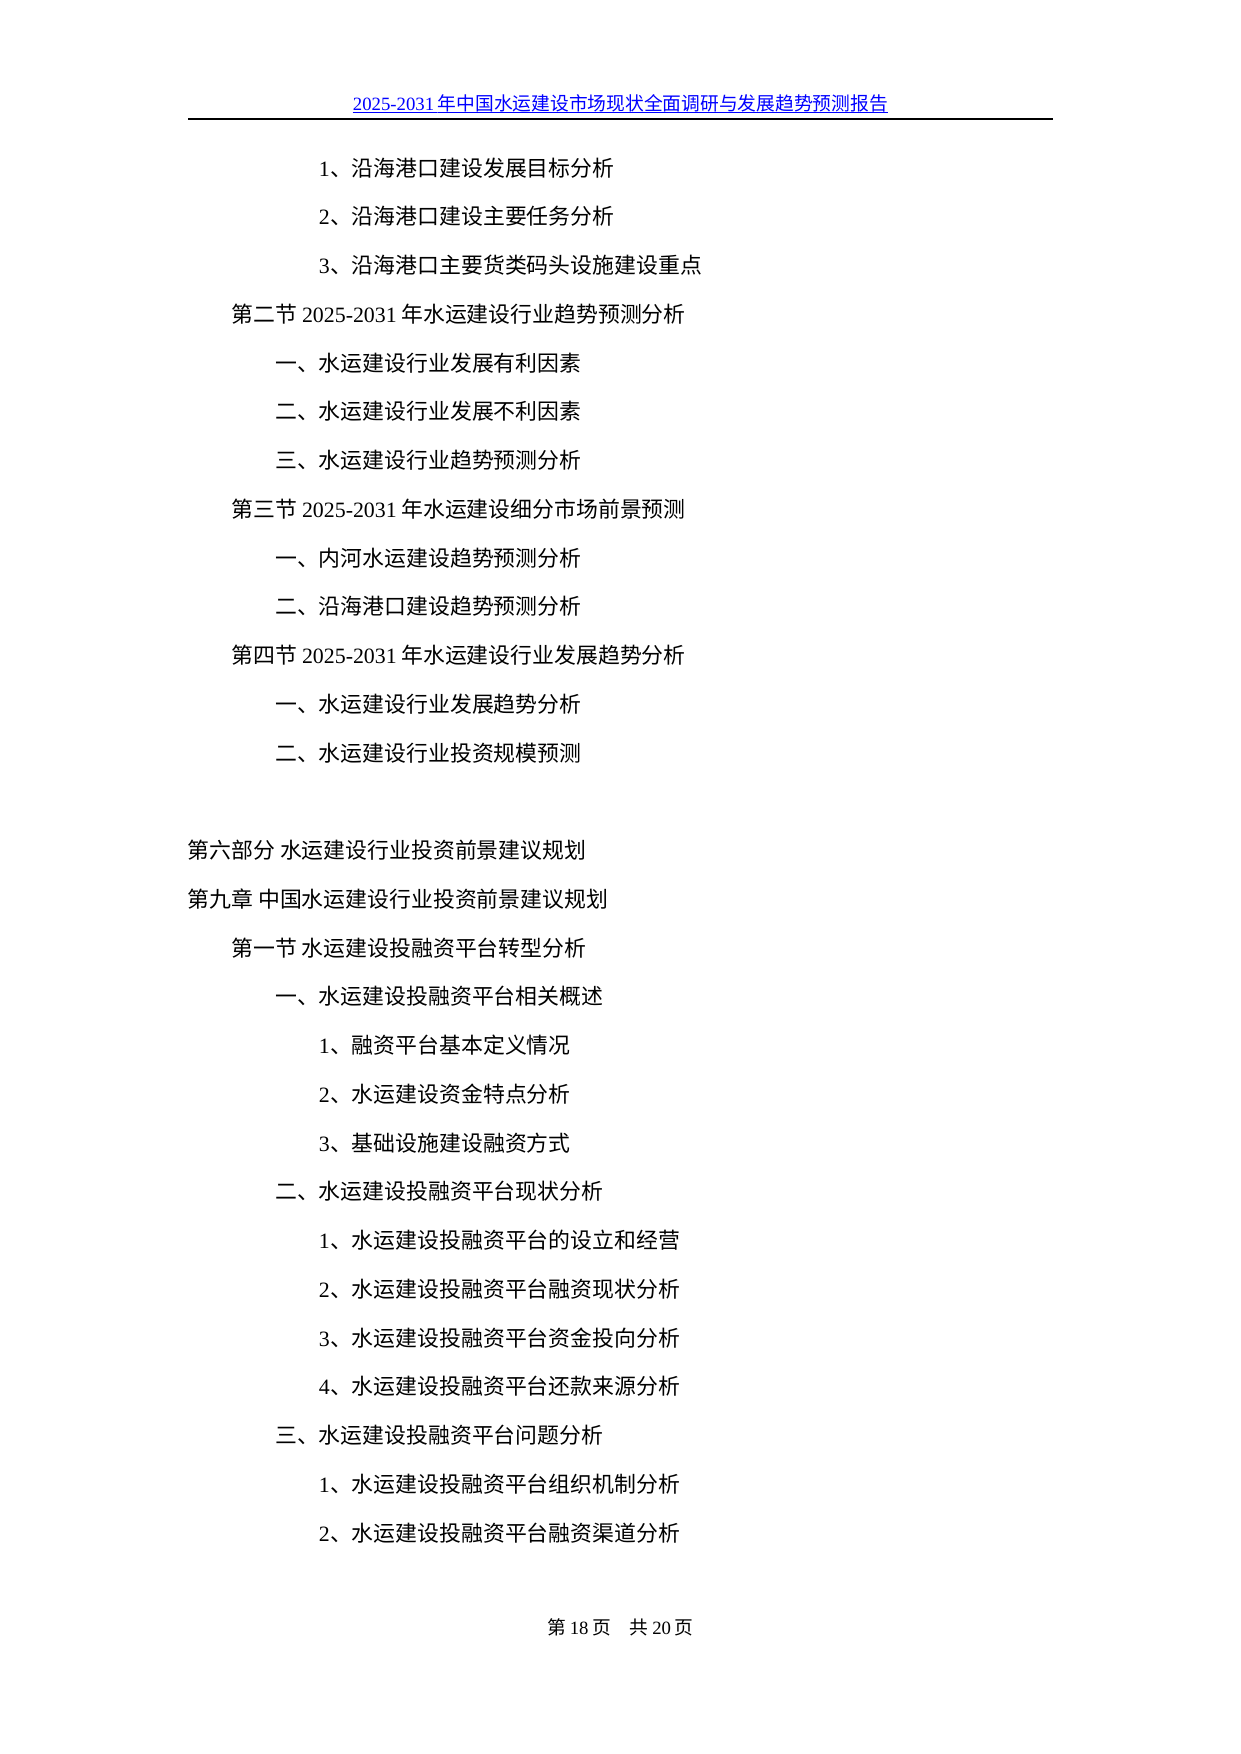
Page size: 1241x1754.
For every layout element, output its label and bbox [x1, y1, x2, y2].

text [187, 150, 1053, 1548]
